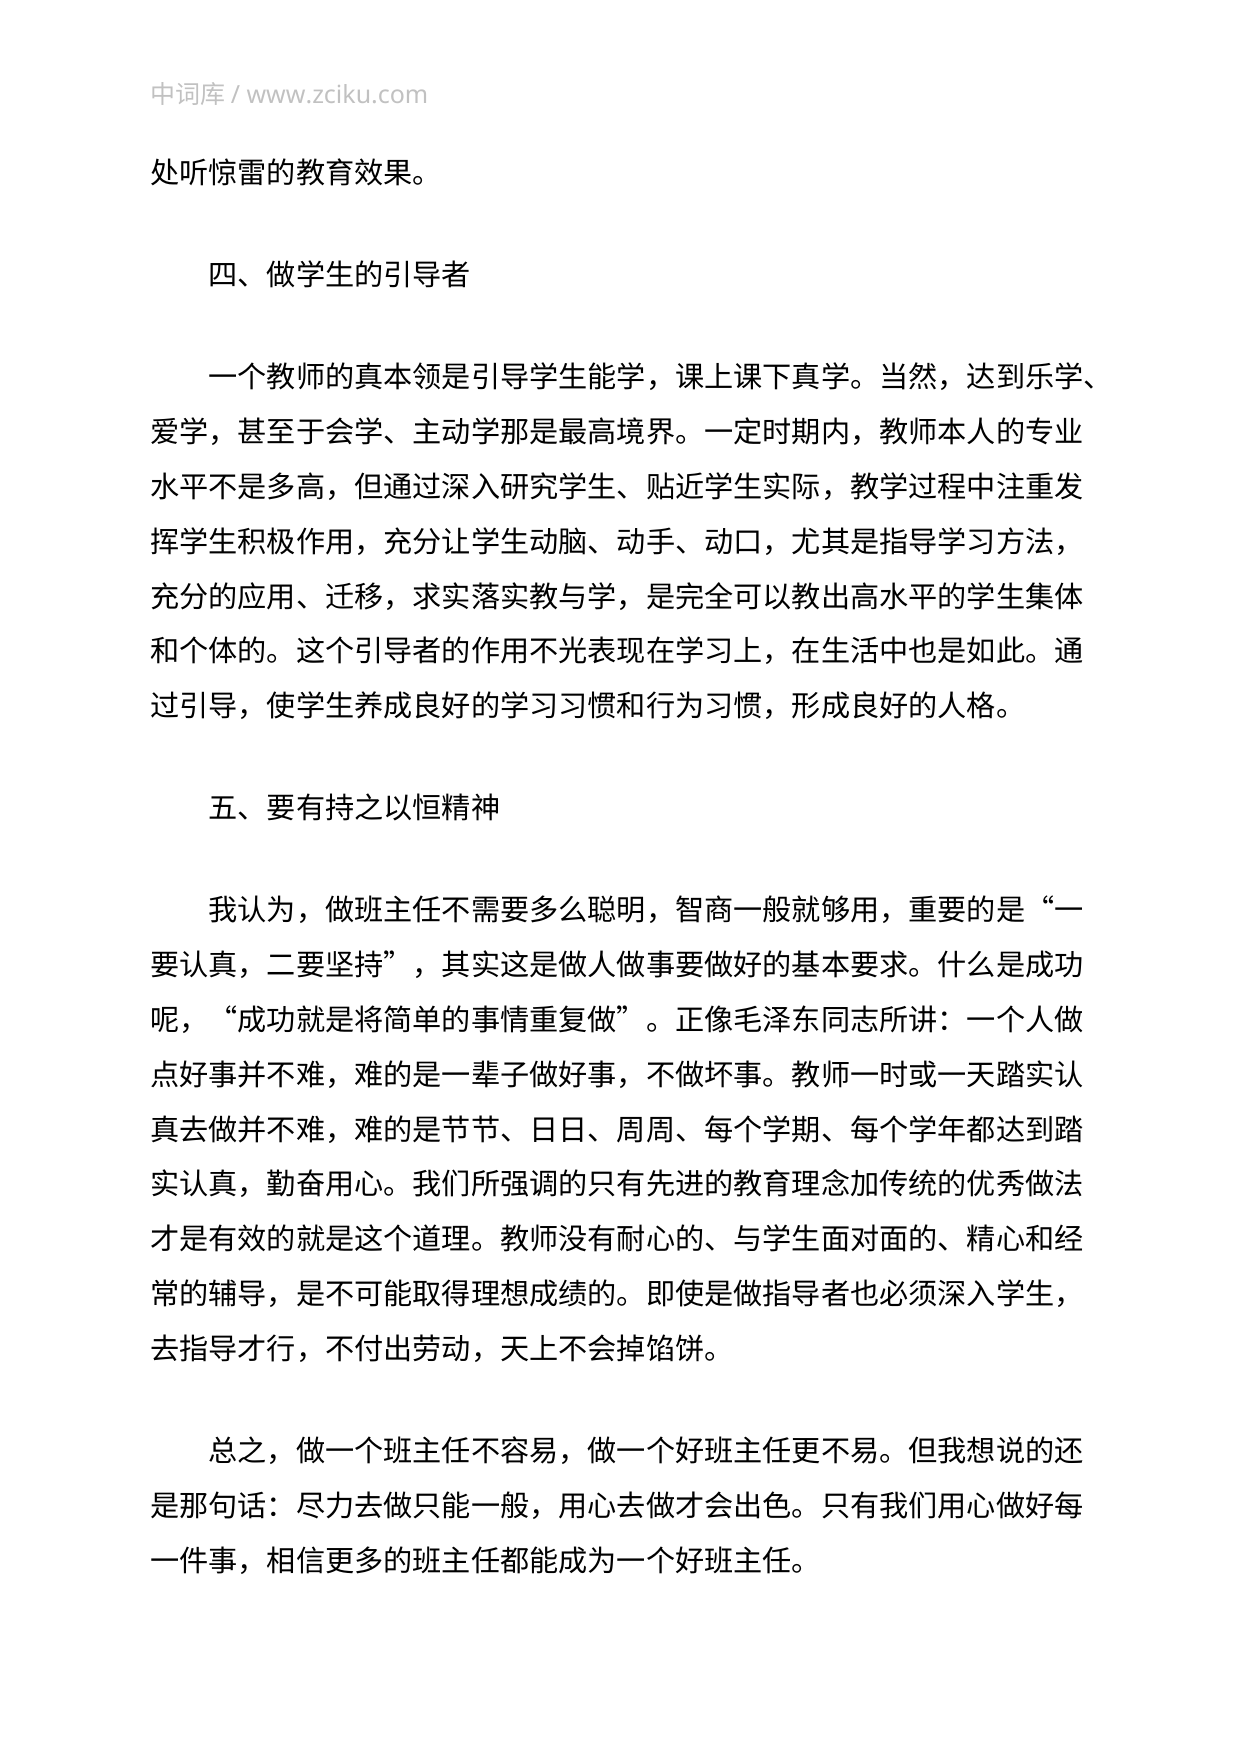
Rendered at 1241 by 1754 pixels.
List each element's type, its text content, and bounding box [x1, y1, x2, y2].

text 一个教师的真本领是引导学生能学，课上课下真学。当然，达到乐学、爱学，甚至于会学、主动学那是最高境界。一定时期内，教师本人的专业水平不是多高，但通过深入研究学生、贴近学生实际，教学过程中注重发挥学生积极作用，充分让学生动脑、动手、动口，尤其是指导学习方法，充分的应用、迁移，求实落实教与学，是完全可以教出高水平的学生集体和个体的。这个引导者的作用不光表现在学习上，在生活中也是如此。通过引导，使学生养成良好的学习习惯和行为习惯，形成良好的人格。 [150, 353, 1090, 725]
text 我认为，做班主任不需要多么聪明，智商一般就够用，重要的是“一要认真，二要坚持”，其实这是做人做事要做好的基本要求。什么是成功呢，“成功就是将简单的事情重复做”。正像毛泽东同志所讲：一个人做点好事并不难，难的是一辈子做好事，不做坏事。教师一时或一天踏实认真去做并不难，难的是节节、日日、周周、每个学期、每个学年都达到踏实认真，勤奋用心。我们所强调的只有先进的教育理念加传统的优秀做法才是有效的就是这个道理。教师没有耐心的、与学生面对面的、精心和经常的辅导，是不可能取得理想成绩的。即使是做指导者也必须深入学生，去指导才行，不付出劳动，天上不会掉馅饼。 [150, 886, 1090, 1368]
text 五、要有持之以恒精神 [150, 785, 1090, 827]
text 四、做学生的引导者 [150, 252, 1090, 294]
text 总之，做一个班主任不容易，做一个好班主任更不易。但我想说的还是那句话：尽力去做只能一般，用心去做才会出色。只有我们用心做好每一件事，相信更多的班主任都能成为一个好班主任。 [150, 1427, 1090, 1579]
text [150, 150, 1090, 192]
